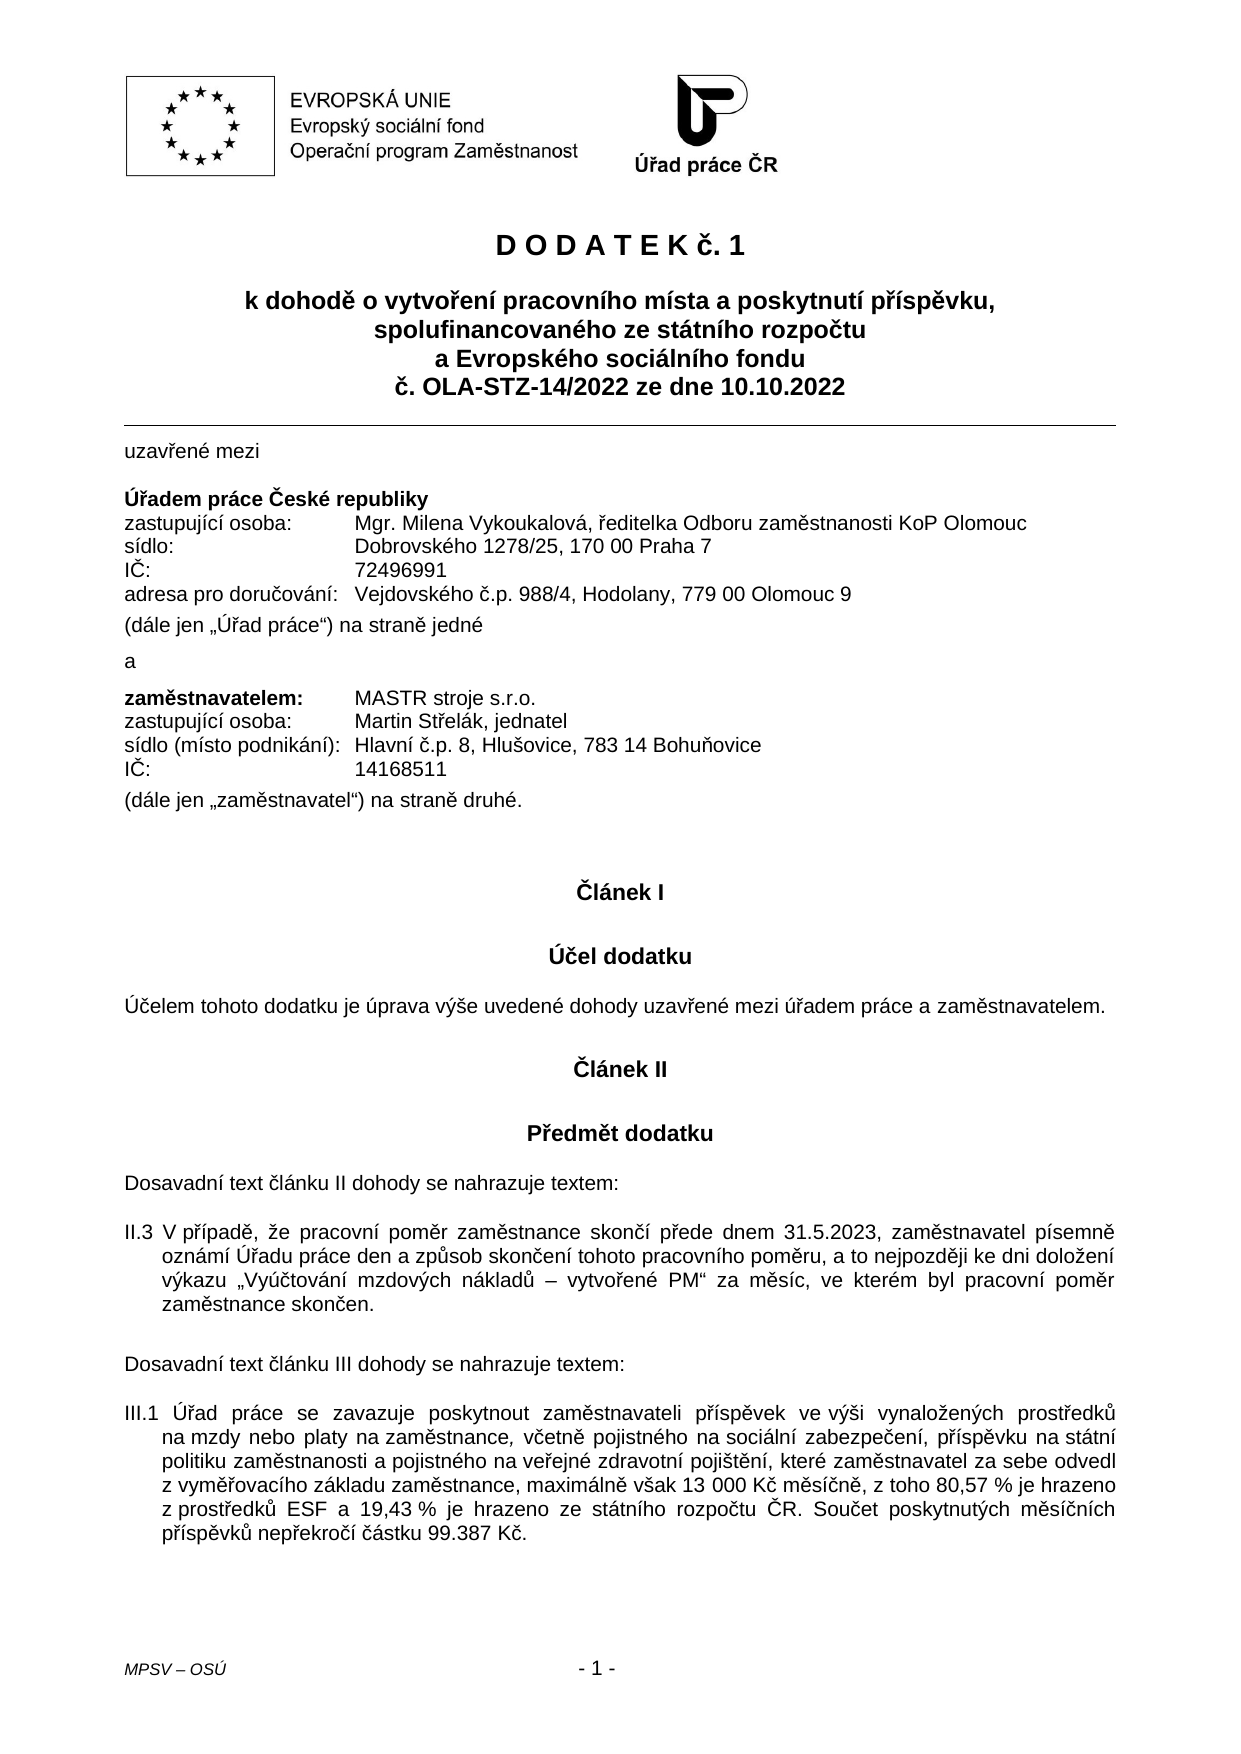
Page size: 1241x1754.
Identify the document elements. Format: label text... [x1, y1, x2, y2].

text IČ: 72496991 [124, 558, 1116, 582]
text Dosavadní text článku II dohody se nahrazuje textem: [124, 1171, 1116, 1195]
text Úřadem práce České republiky [124, 486, 1116, 510]
text a Evropského sociálního fondu [124, 343, 1116, 372]
text uzavřené mezi [124, 426, 1116, 462]
text a [124, 649, 1116, 673]
text č. OLA-STZ-14/2022 ze dne 10.10.2022 [124, 372, 1116, 401]
text adresa pro doručování: Vejdovského č.p. 988/4, Hodolany, 779 00 Olomouc 9 [124, 582, 1116, 606]
text (dále jen „Úřad práce“) na straně jedné [124, 612, 1116, 636]
text zastupující osoba: Martin Střelák, jednatel [124, 709, 1116, 733]
list III.1 Úřad práce se zavazuje poskytnout zaměstnavateli příspěvek ve výši vynaložených prostředků na mzdy nebo platy na zaměstnance, včetně pojistného na sociální zabezpečení, příspěvku na státní politiku zaměstnanosti a pojistného na veřejné zdravotní pojištění, které zaměstnavatel za sebe odvedl z vyměřovacího základu zaměstnance, maximálně však 13 000 Kč měsíčně, z toho 80,57 % je hrazeno z prostředků ESF a 19,43 % je hrazeno ze státního rozpočtu ČR. Součet poskytnutých měsíčních příspěvků nepřekročí částku 99.387 Kč. [124, 1401, 1116, 1545]
text (dále jen „zaměstnavatel“) na straně druhé. [124, 787, 1116, 811]
text zastupující osoba: Mgr. Milena Vykoukalová, ředitelka Odboru zaměstnanosti KoP Olomouc [124, 510, 1116, 534]
text k dohodě o vytvoření pracovního místa a poskytnutí příspěvku, spolufinancovaného ze státního rozpočtu [124, 286, 1116, 343]
picture [124, 73, 782, 179]
text IČ: 14168511 [124, 757, 1116, 781]
text Předmět dodatku [124, 1120, 1116, 1146]
text zaměstnavatelem: MASTR stroje s.r.o. [124, 685, 1116, 709]
text Dosavadní text článku III dohody se nahrazuje textem: [124, 1352, 1116, 1376]
list Účelem tohoto dodatku je úprava výše uvedené dohody uzavřené mezi úřadem práce a zaměstnavatelem. [124, 994, 1116, 1018]
text Článek I [124, 879, 1116, 906]
text D O D A T E K č. 1 [124, 227, 1116, 261]
text sídlo (místo podnikání): Hlavní č.p. 8, Hlušovice, 783 14 Bohuňovice [124, 733, 1116, 757]
text sídlo: Dobrovského 1278/25, 170 00 Praha 7 [124, 534, 1116, 558]
list II.3 V případě, že pracovní poměr zaměstnance skončí přede dnem 31.5.2023, zaměstnavatel písemně oznámí Úřadu práce den a způsob skončení tohoto pracovního poměru, a to nejpozději ke dni doložení výkazu „Vyúčtování mzdových nákladů – vytvořené PM“ za měsíc, ve kterém byl pracovní poměr zaměstnance skončen. [124, 1220, 1116, 1316]
text Článek II [124, 1056, 1116, 1082]
text Účel dodatku [124, 943, 1116, 969]
